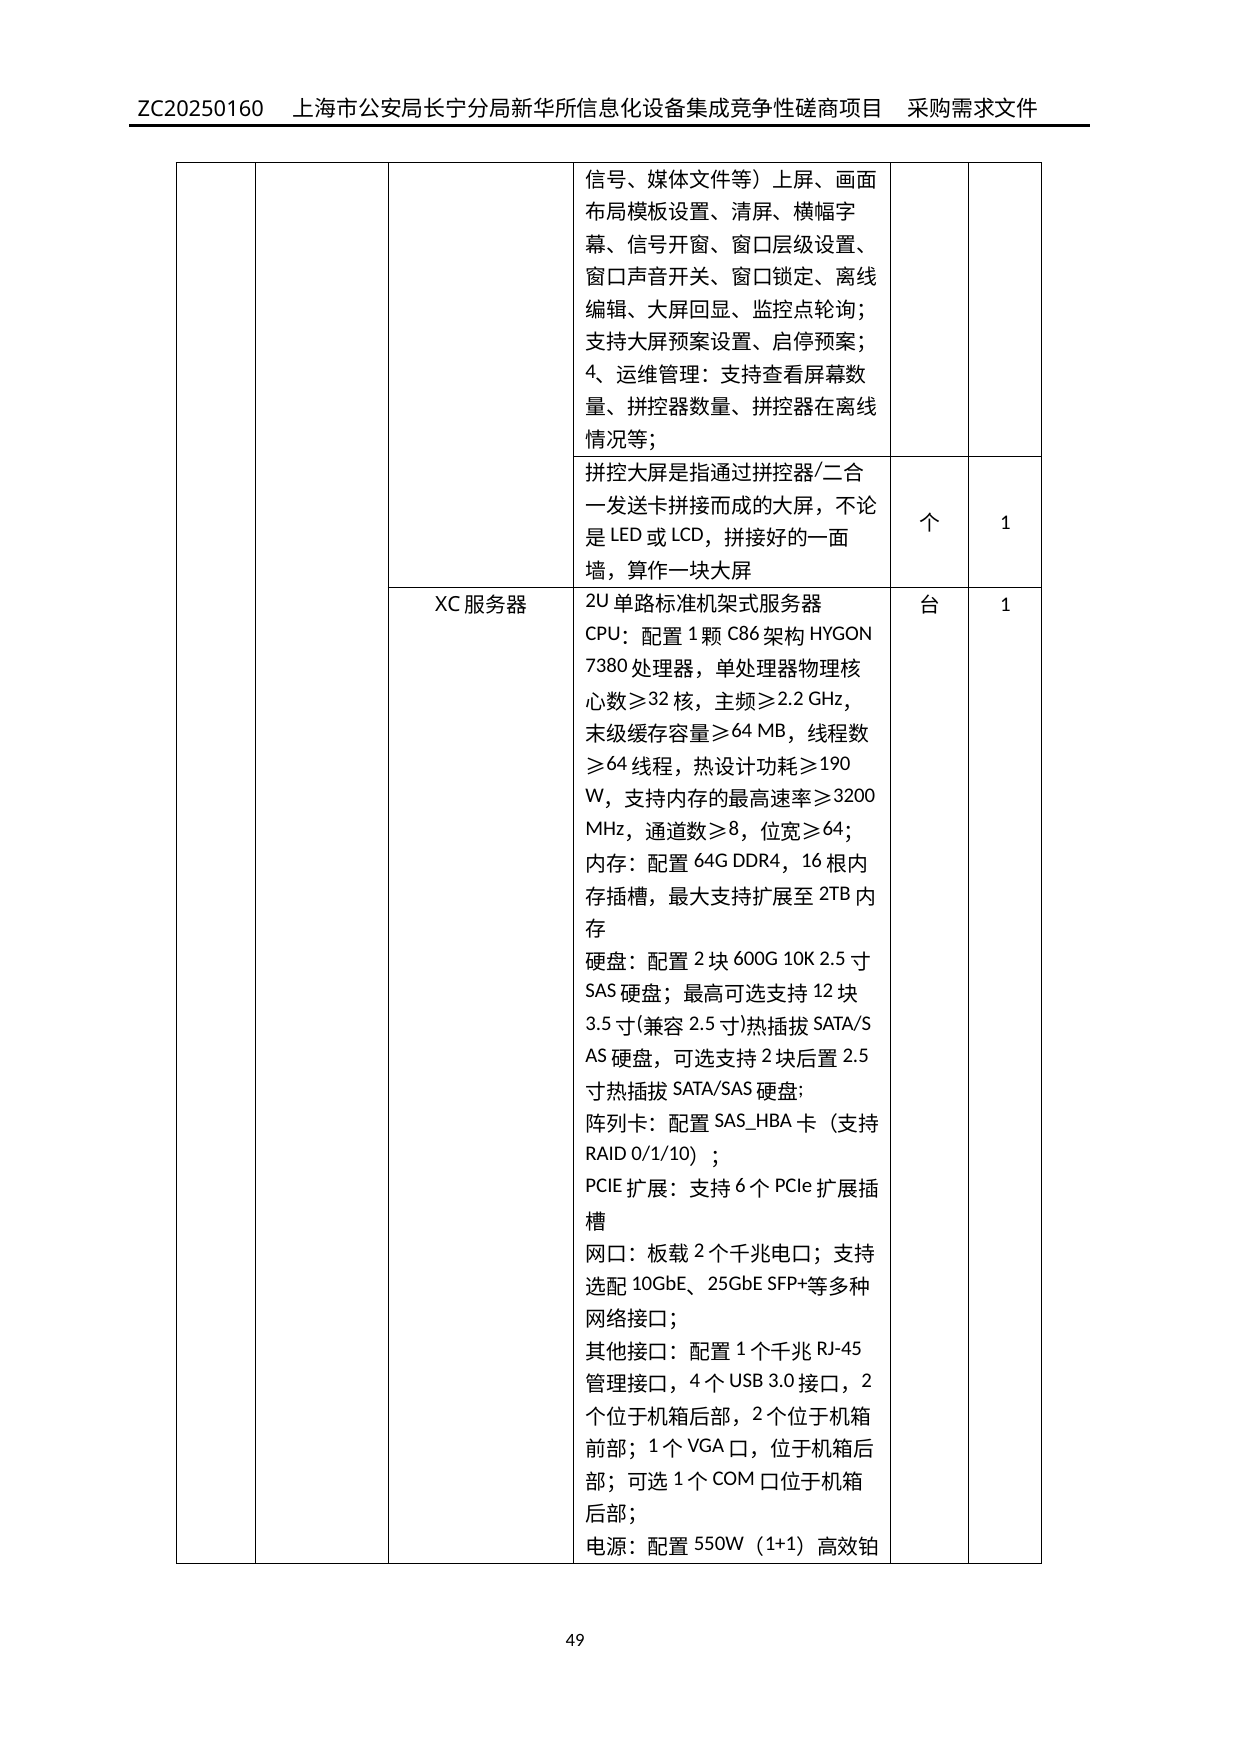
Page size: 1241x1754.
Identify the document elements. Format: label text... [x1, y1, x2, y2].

table_cell XC服务器 [389, 588, 573, 1563]
table_cell 1 [969, 163, 1041, 456]
table_cell 1 [969, 588, 1041, 1563]
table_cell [574, 163, 890, 456]
table_cell 套 [891, 163, 968, 456]
table_cell 个 [891, 457, 968, 587]
table_cell 1 [969, 457, 1041, 587]
table_cell 拼控大屏是指通过拼控器/二合一发送卡拼接而成的大屏，不论是LED或LCD，拼接好的一面墙，算作一块大屏 [574, 457, 890, 587]
table_cell 台 [891, 588, 968, 1563]
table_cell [574, 588, 890, 1563]
